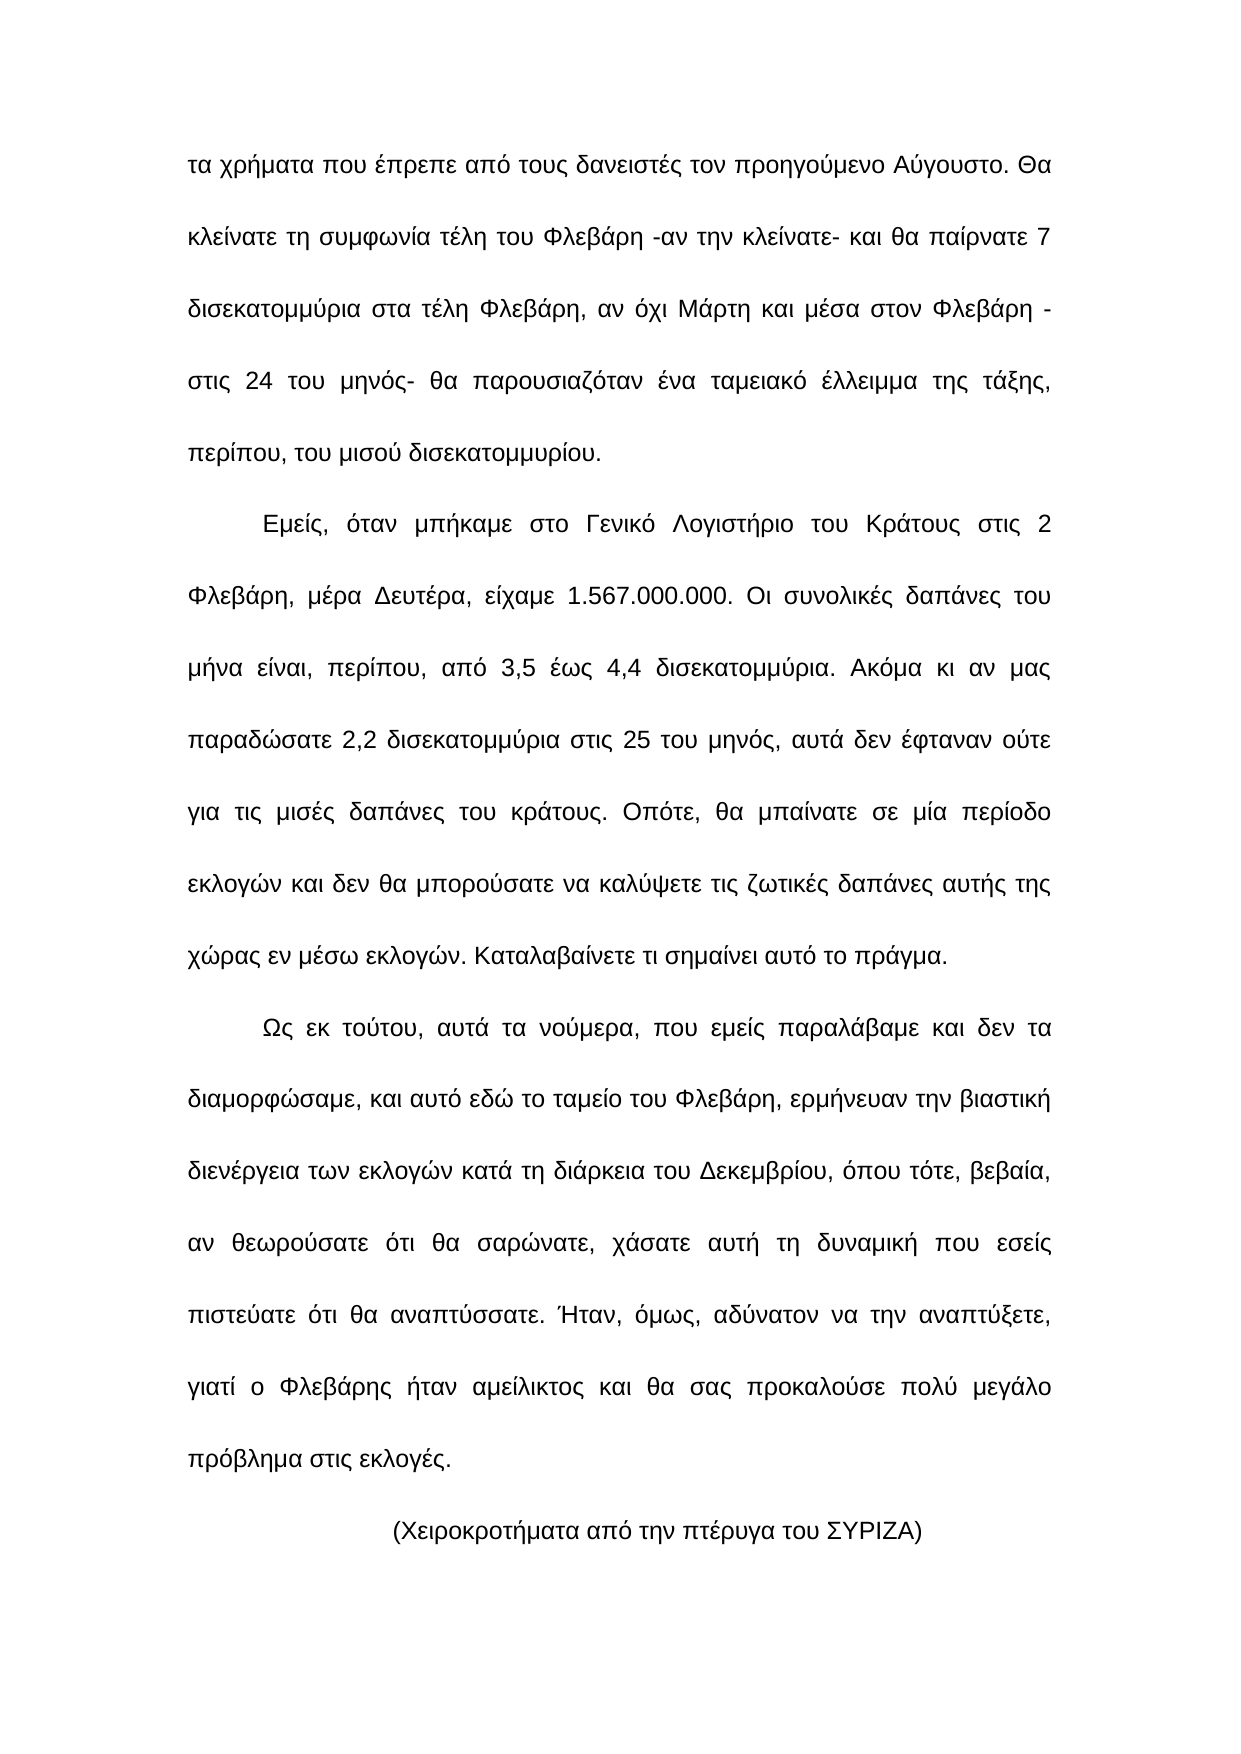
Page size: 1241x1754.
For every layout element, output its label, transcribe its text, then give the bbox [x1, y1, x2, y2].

text Εμείς, όταν μπήκαμε στο Γενικό Λογιστήριο του Κράτους στις 2 Φλεβάρη, μέρα Δευτέρα, είχαμε 1.567.000.000. Οι συνολικές δαπάνες του μήνα είναι, περίπου, από 3,5 έως 4,4 δισεκατομμύρια. Ακόμα κι αν μας παραδώσατε 2,2 δισεκατομμύρια στις 25 του μηνός, αυτά δεν έφταναν ούτε για τις μισές δαπάνες του κράτους. Οπότε, θα μπαίνατε σε μία περίοδο εκλογών και δεν θα μπορούσατε να καλύψετε τις ζωτικές δαπάνες αυτής της χώρας εν μέσω εκλογών. Καταλαβαίνετε τι σημαίνει αυτό το πράγμα. [187, 509, 1053, 969]
text (Χειροκροτήματα από την πτέρυγα του ΣΥΡΙΖΑ) [187, 1516, 1053, 1544]
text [187, 150, 1053, 466]
text Ως εκ τούτου, αυτά τα νούμερα, που εμείς παραλάβαμε και δεν τα διαμορφώσαμε, και αυτό εδώ το ταμείο του Φλεβάρη, ερμήνευαν την βιαστική διενέργεια των εκλογών κατά τη διάρκεια του Δεκεμβρίου, όπου τότε, βεβαία, αν θεωρούσατε ότι θα σαρώνατε, χάσατε αυτή τη δυναμική που εσείς πιστεύατε ότι θα αναπτύσσατε. Ήταν, όμως, αδύνατον να την αναπτύξετε, γιατί ο Φλεβάρης ήταν αμείλικτος και θα σας προκαλούσε πολύ μεγάλο πρόβλημα στις εκλογές. [187, 1012, 1053, 1472]
